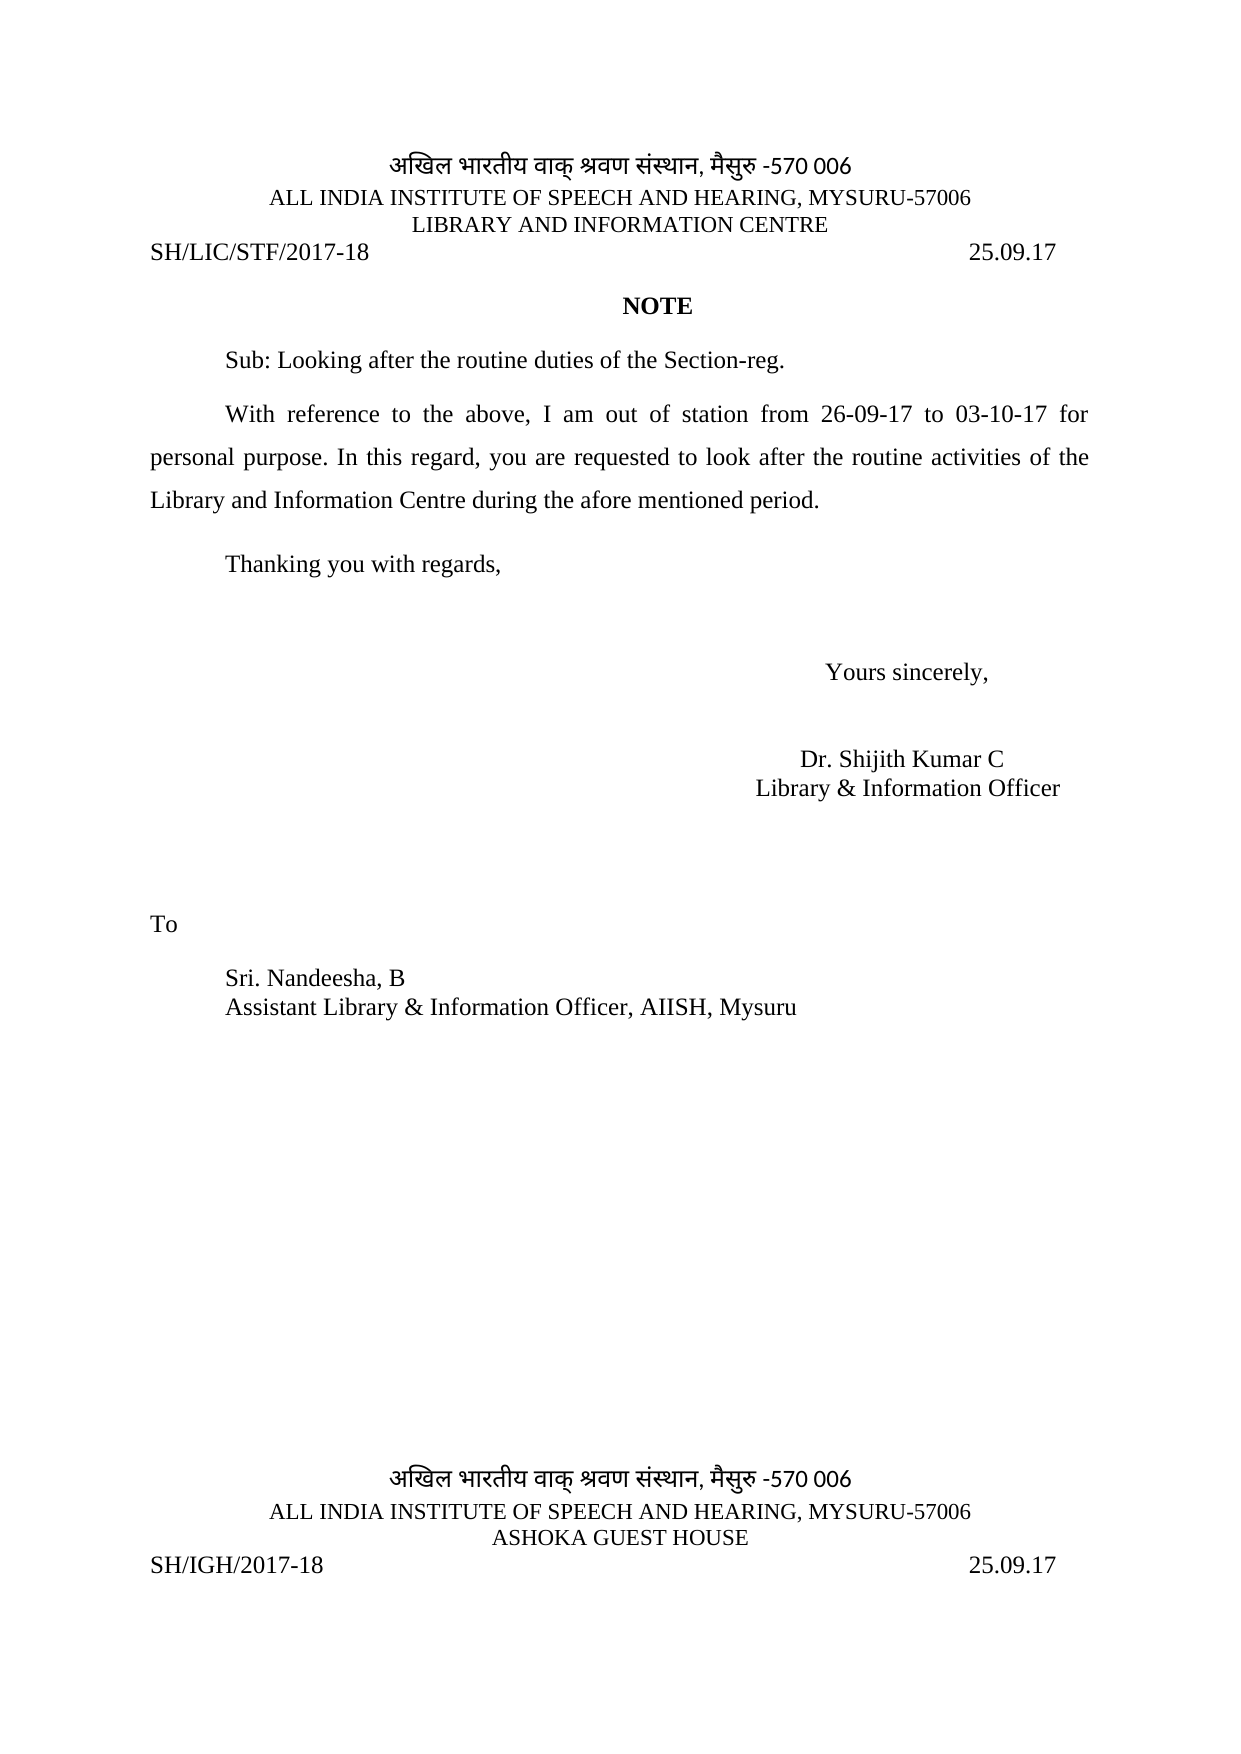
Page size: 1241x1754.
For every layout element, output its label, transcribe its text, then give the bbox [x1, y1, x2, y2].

text ALL INDIA INSTITUTE OF SPEECH AND HEARING, MYSURU-57006 [150, 1498, 1090, 1524]
text LIBRARY AND INFORMATION CENTRE [150, 211, 1090, 237]
text ASHOKA GUEST HOUSE [150, 1524, 1090, 1550]
text SH/IGH/2017-18 25.09.17 [150, 1550, 1090, 1579]
text To [150, 909, 1090, 938]
text Sri. Nandeesha, B [150, 963, 1090, 992]
text With reference to the above, I am out of station from 26-09-17 to 03-10-17 for personal purpose. In this regard, you are requested to look after the routine activities of the Library and Information Centre during the afore mentioned period. [150, 399, 1090, 514]
text Note [150, 291, 1090, 320]
text Thanking you with regards, [150, 549, 1090, 578]
text SH/LIC/STF/2017-18 25.09.17 [150, 237, 1090, 266]
text Dr. Shijith Kumar C [675, 744, 1090, 773]
text Assistant Library & Information Officer, AIISH, Mysuru [150, 992, 1090, 1020]
text Sub: Looking after the routine duties of the Section-reg. [150, 345, 1090, 374]
text Library & Information Officer [150, 773, 1090, 801]
text Yours sincerely, [750, 657, 1090, 719]
text ALL INDIA INSTITUTE OF SPEECH AND HEARING, MYSURU-57006 [150, 184, 1090, 211]
text अखिल भारतीय वाक् श्रवण संस्थान, मैसुरु -570 006 [150, 1463, 1090, 1498]
text अखिल भारतीय वाक् श्रवण संस्थान, मैसुरु -570 006 [150, 150, 1090, 184]
